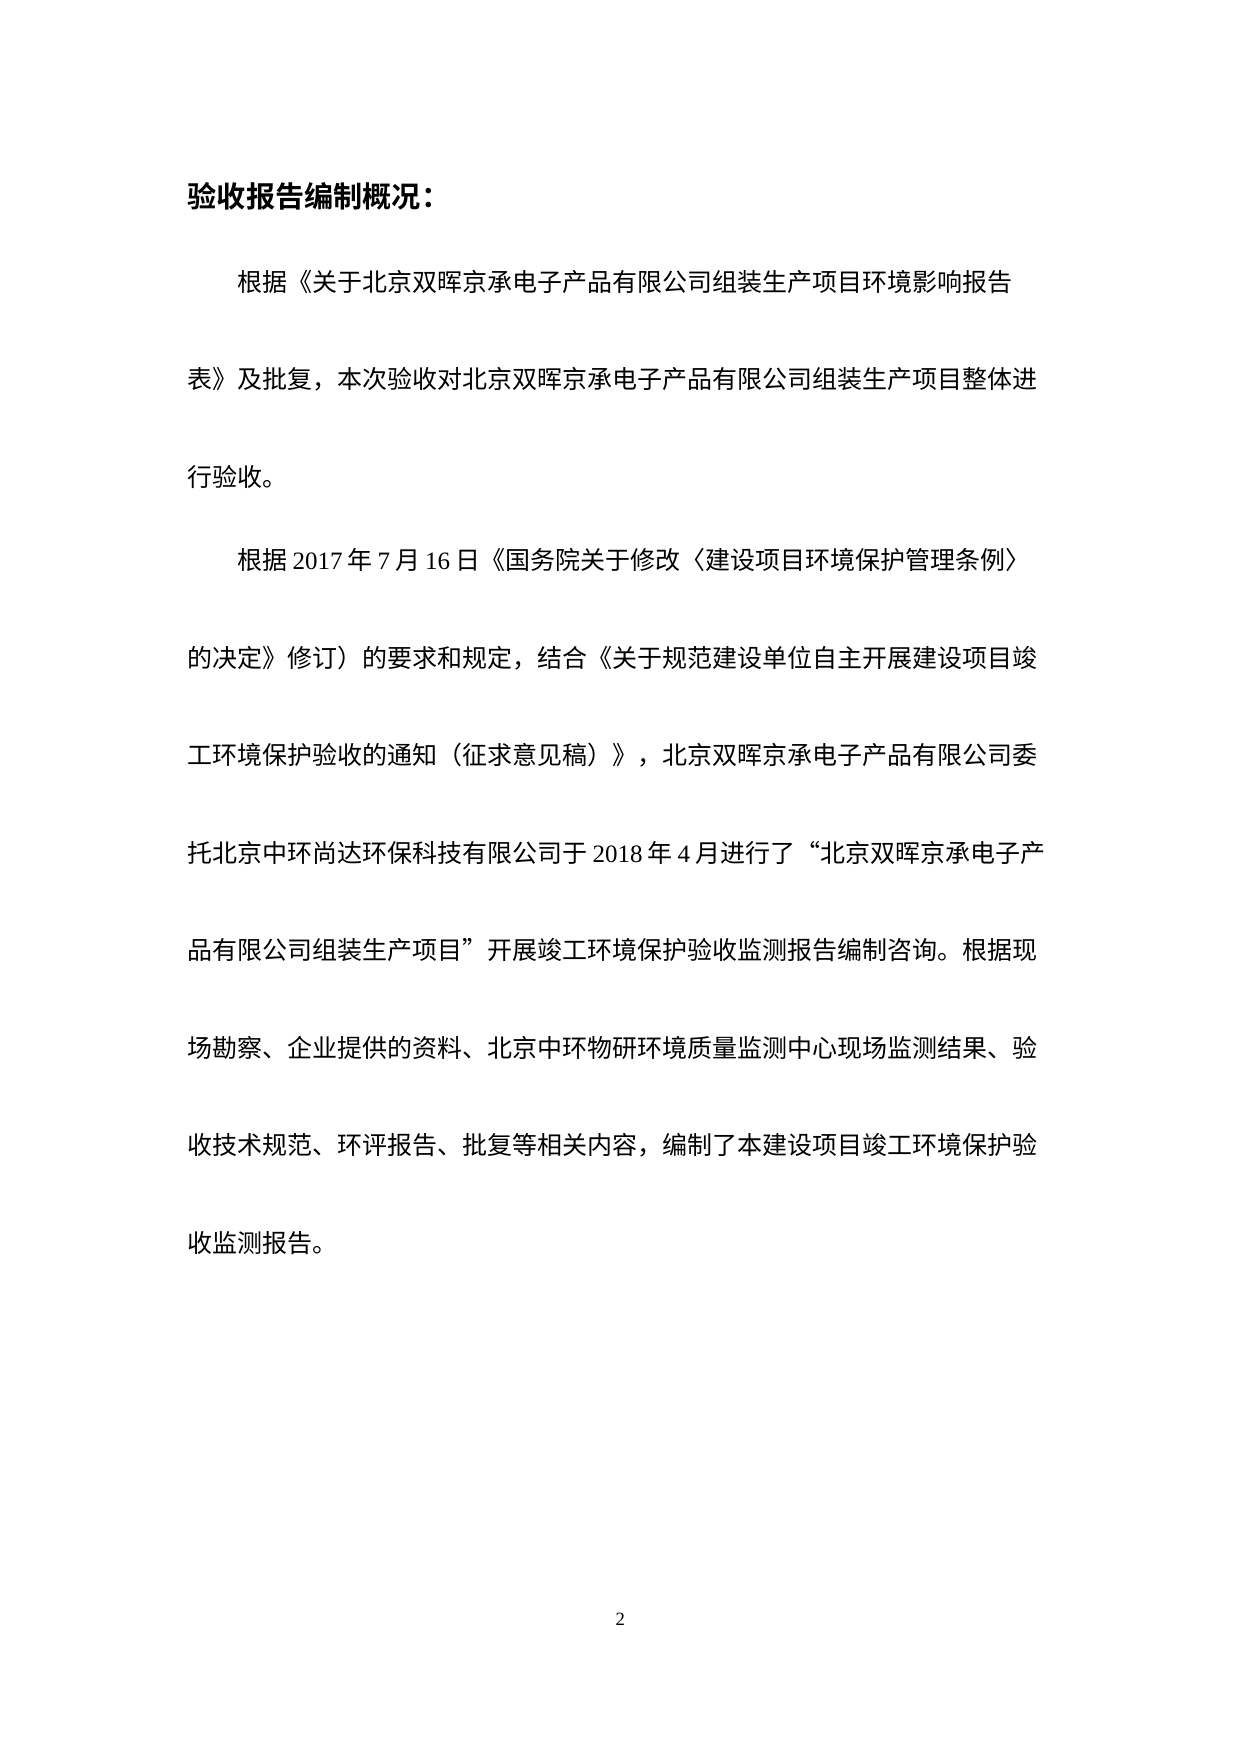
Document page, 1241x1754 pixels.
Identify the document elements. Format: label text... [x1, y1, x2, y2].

text 根据《关于北京双晖京承电子产品有限公司组装生产项目环境影响报告表》及批复，本次验收对北京双晖京承电子产品有限公司组装生产项目整体进行验收。 [187, 248, 1053, 508]
text 验收报告编制概况： [187, 162, 1053, 227]
text 根据2017年7月16日《国务院关于修改〈建设项目环境保护管理条例〉的决定》修订）的要求和规定，结合《关于规范建设单位自主开展建设项目竣工环境保护验收的通知（征求意见稿）》，北京双晖京承电子产品有限公司委托北京中环尚达环保科技有限公司于2018年4月进行了“北京双晖京承电子产品有限公司组装生产项目”开展竣工环境保护验收监测报告编制咨询。根据现场勘察、企业提供的资料、北京中环物研环境质量监测中心现场监测结果、验收技术规范、环评报告、批复等相关内容，编制了本建设项目竣工环境保护验收监测报告。 [187, 526, 1053, 1274]
